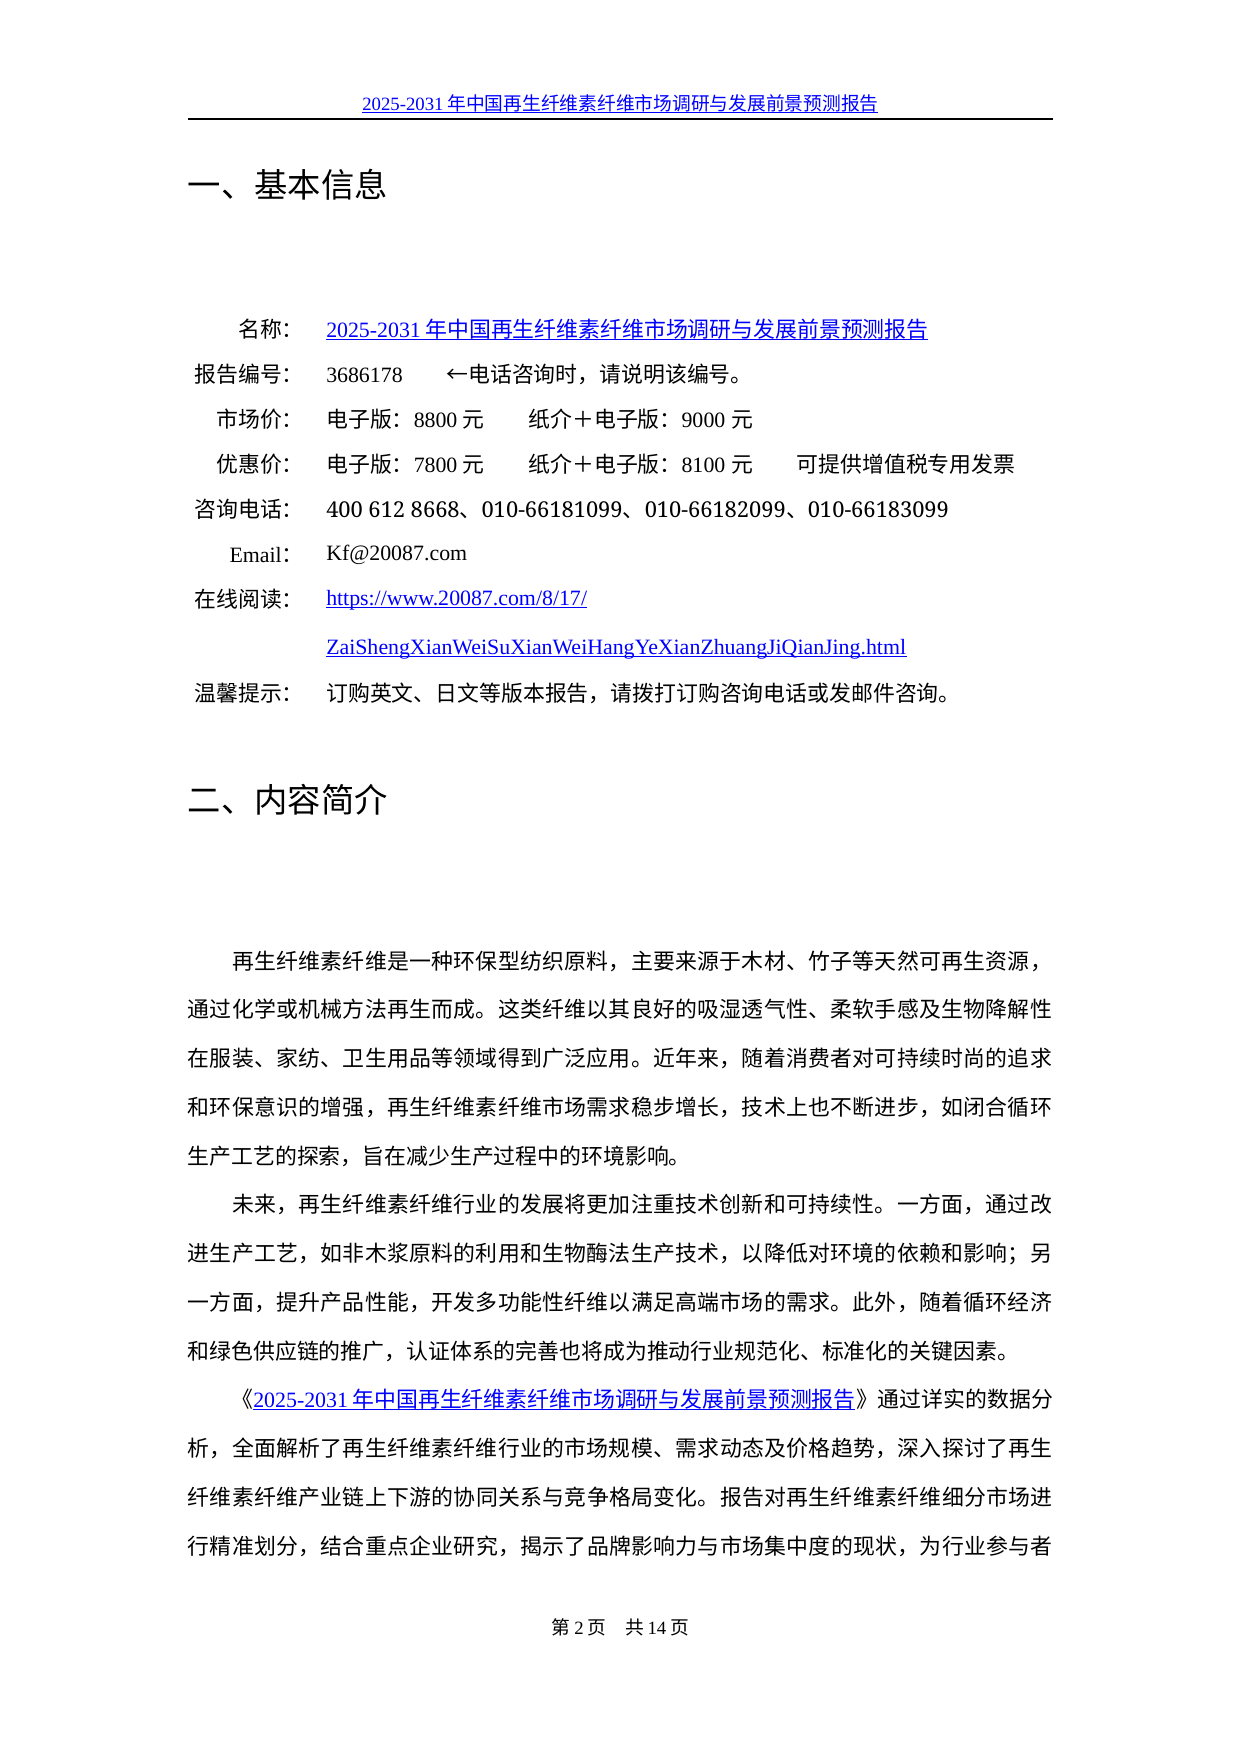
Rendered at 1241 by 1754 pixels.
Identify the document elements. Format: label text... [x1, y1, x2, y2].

title 一、基本信息 [187, 150, 1053, 215]
table_cell 订购英文、日文等版本报告，请拨打订购咨询电话或发邮件咨询。 [315, 675, 1073, 720]
table_cell Email： [167, 537, 315, 582]
table_cell 温馨提示： [167, 675, 315, 720]
table_cell 在线阅读： [167, 582, 315, 675]
table_cell 3686178 ←电话咨询时，请说明该编号。 [315, 357, 1073, 402]
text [187, 943, 1053, 1561]
table_cell [315, 582, 1073, 675]
table_header 名称： [167, 312, 315, 357]
title 二、内容简介 [187, 766, 1053, 831]
table_cell 400 612 8668、010-66181099、010-66182099、010-66183099 [315, 492, 1073, 537]
table_cell Kf@20087.com [315, 537, 1073, 582]
table_cell 电子版：7800 元 纸介＋电子版：8100 元 可提供增值税专用发票 [315, 447, 1073, 492]
table_cell 市场价： [167, 402, 315, 447]
table_cell 优惠价： [167, 447, 315, 492]
table_cell 咨询电话： [167, 492, 315, 537]
table_header 2025-2031年中国再生纤维素纤维市场调研与发展前景预测报告 [315, 312, 1073, 357]
table_cell 报告编号： [167, 357, 315, 402]
table_cell 电子版：8800 元 纸介＋电子版：9000 元 [315, 402, 1073, 447]
